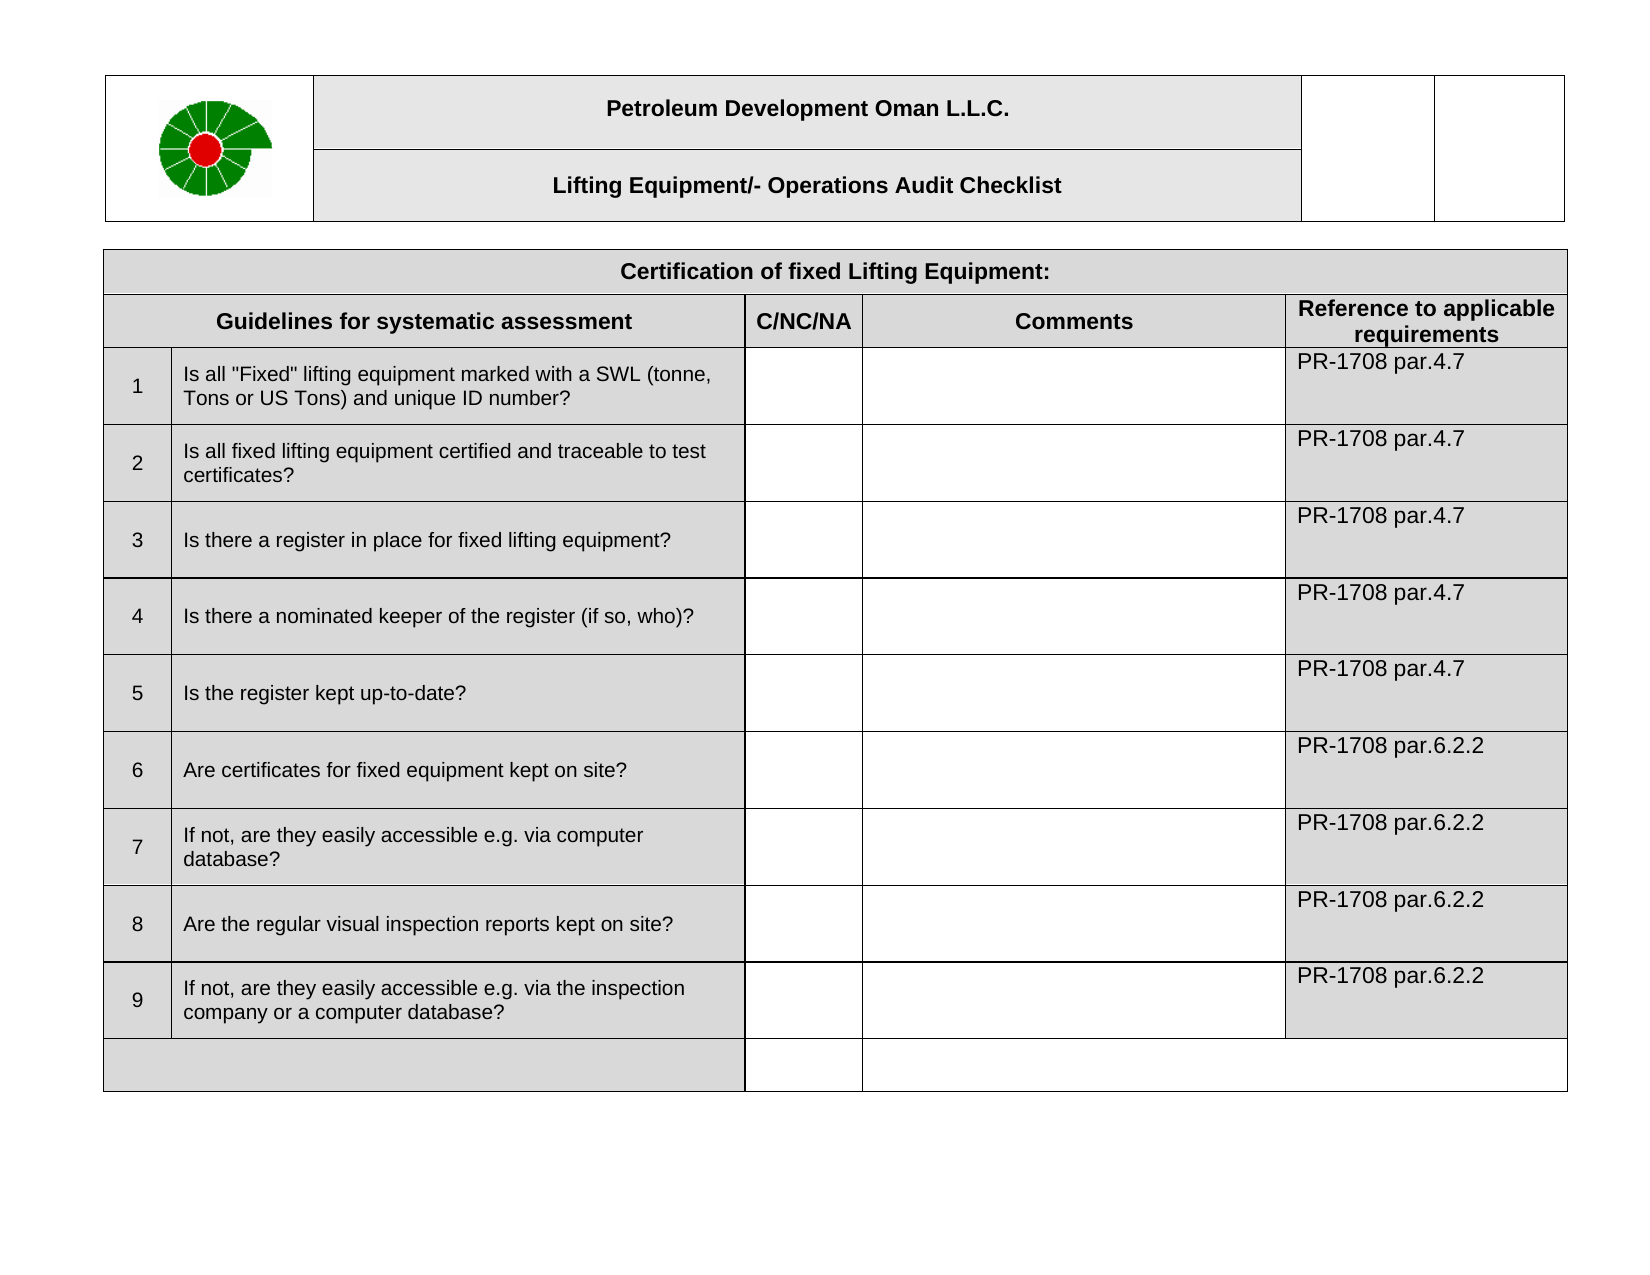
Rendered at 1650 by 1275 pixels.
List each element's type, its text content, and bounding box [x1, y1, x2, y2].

table_cell [746, 963, 862, 1038]
table_cell Is there a register in place for fixed lifting equipment? [172, 502, 744, 577]
table_cell If not, are they easily accessible e.g. via computer database? [172, 809, 744, 884]
table_cell 4 [104, 579, 171, 654]
table_cell [104, 1039, 744, 1091]
table_cell Is the register kept up-to-date? [172, 655, 744, 731]
table_cell [863, 348, 1285, 424]
picture [158, 100, 273, 197]
table_cell PR-1708 par.4.7 [1286, 502, 1567, 577]
table_cell [746, 655, 862, 731]
table_cell PR-1708 par.4.7 [1286, 425, 1567, 501]
table_cell Is all "Fixed" lifting equipment marked with a SWL (tonne, Tons or US Tons) and unique ID number? [172, 348, 744, 424]
table_cell 7 [104, 809, 171, 884]
table_cell PR-1708 par.4.7 [1286, 348, 1567, 424]
table_cell 2 [104, 425, 171, 501]
table_cell PR-1708 par.4.7 [1286, 579, 1567, 654]
table_cell Reference to applicable requirements [1286, 295, 1567, 347]
table_cell [863, 655, 1285, 731]
table_cell 1 [104, 348, 171, 424]
table_cell 6 [104, 732, 171, 808]
table_cell Are the regular visual inspection reports kept on site? [172, 886, 744, 961]
table_cell [863, 732, 1285, 808]
table_cell If not, are they easily accessible e.g. via the inspection company or a computer database? [172, 963, 744, 1038]
table_cell PR-1708 par.4.7 [1286, 655, 1567, 731]
table_cell C/NC/NA [746, 295, 862, 347]
table_cell [746, 732, 862, 808]
table_cell [746, 502, 862, 577]
table_cell 5 [104, 655, 171, 731]
table_cell Comments [863, 295, 1285, 347]
table_cell [863, 502, 1285, 577]
table_cell [746, 348, 862, 424]
table_cell [746, 809, 862, 884]
table_cell 9 [104, 963, 171, 1038]
table_cell [746, 1039, 862, 1091]
table_cell [863, 425, 1285, 501]
table_header Certification of fixed Lifting Equipment: [104, 250, 1567, 293]
table_cell [863, 963, 1285, 1038]
table_cell Guidelines for systematic assessment [104, 295, 744, 347]
table_cell 3 [104, 502, 171, 577]
table_cell PR-1708 par.6.2.2 [1286, 886, 1567, 961]
table_cell 8 [104, 886, 171, 961]
table_cell [863, 1039, 1567, 1091]
table_cell [863, 579, 1285, 654]
table_cell [863, 809, 1285, 884]
table_cell Are certificates for fixed equipment kept on site? [172, 732, 744, 808]
table_cell [746, 886, 862, 961]
table_cell Is there a nominated keeper of the register (if so, who)? [172, 579, 744, 654]
table_cell Is all fixed lifting equipment certified and traceable to test certificates? [172, 425, 744, 501]
table_cell [746, 425, 862, 501]
table_cell [863, 886, 1285, 961]
table_cell PR-1708 par.6.2.2 [1286, 809, 1567, 884]
table_cell PR-1708 par.6.2.2 [1286, 732, 1567, 808]
table_cell [746, 579, 862, 654]
table_cell PR-1708 par.6.2.2 [1286, 963, 1567, 1038]
